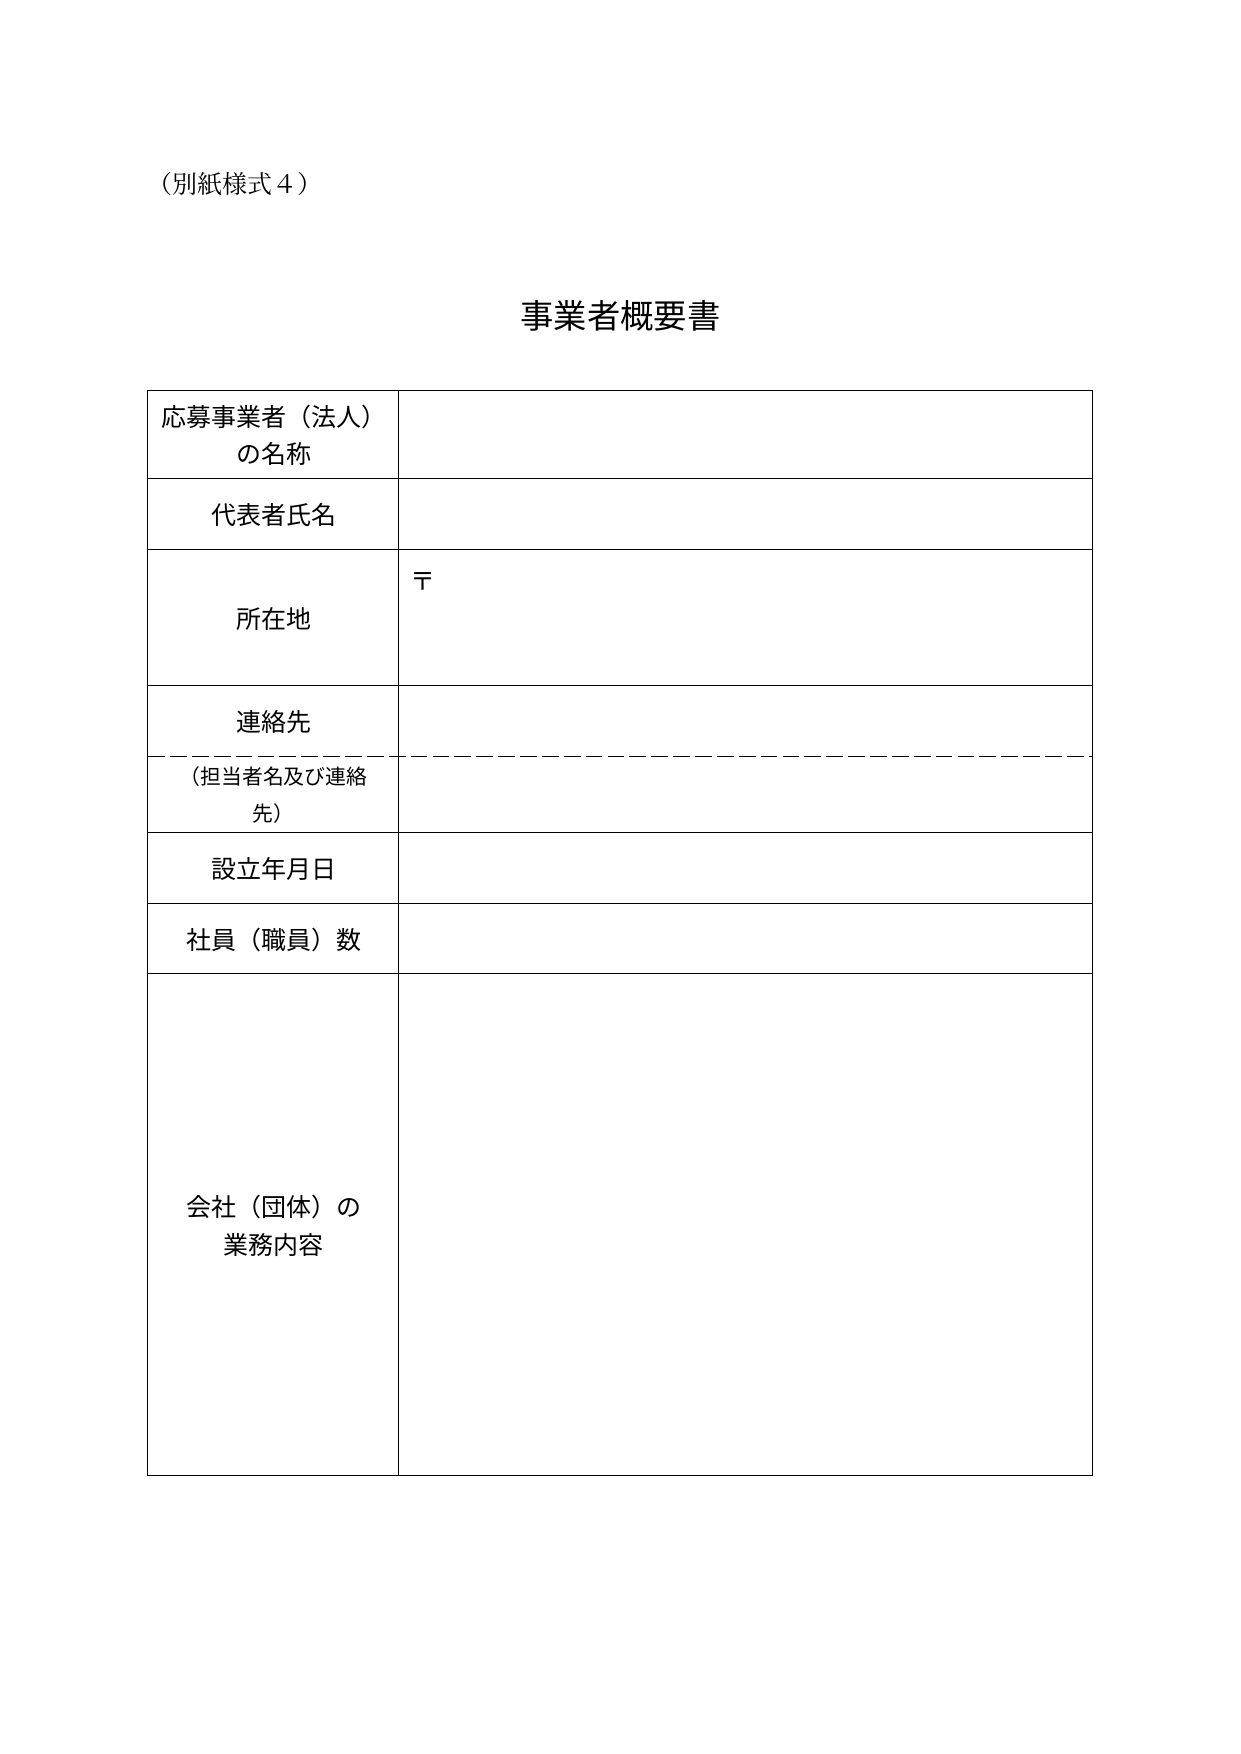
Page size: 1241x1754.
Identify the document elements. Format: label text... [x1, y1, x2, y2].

table_cell 代表者氏名 [148, 479, 398, 549]
table_cell [399, 974, 1092, 1475]
table_cell （担当者名及び連絡先） [148, 756, 398, 832]
table_cell 〒 [399, 550, 1092, 685]
table_cell 連絡先 [148, 686, 398, 756]
table_cell [399, 479, 1092, 549]
table_cell [399, 686, 1092, 756]
table_cell [399, 904, 1092, 973]
table_cell 設立年月日 [148, 833, 398, 902]
table_cell [399, 756, 1092, 832]
table_header [399, 391, 1092, 478]
table_header 応募事業者（法人）の名称 [148, 391, 398, 478]
table_cell [399, 833, 1092, 902]
table_cell 会社（団体）の 業務内容 [148, 974, 398, 1475]
text （別紙様式４） [148, 164, 1092, 202]
table_cell 社員（職員）数 [148, 904, 398, 973]
text 事業者概要書 [148, 277, 1092, 352]
table_cell 所在地 [148, 550, 398, 685]
